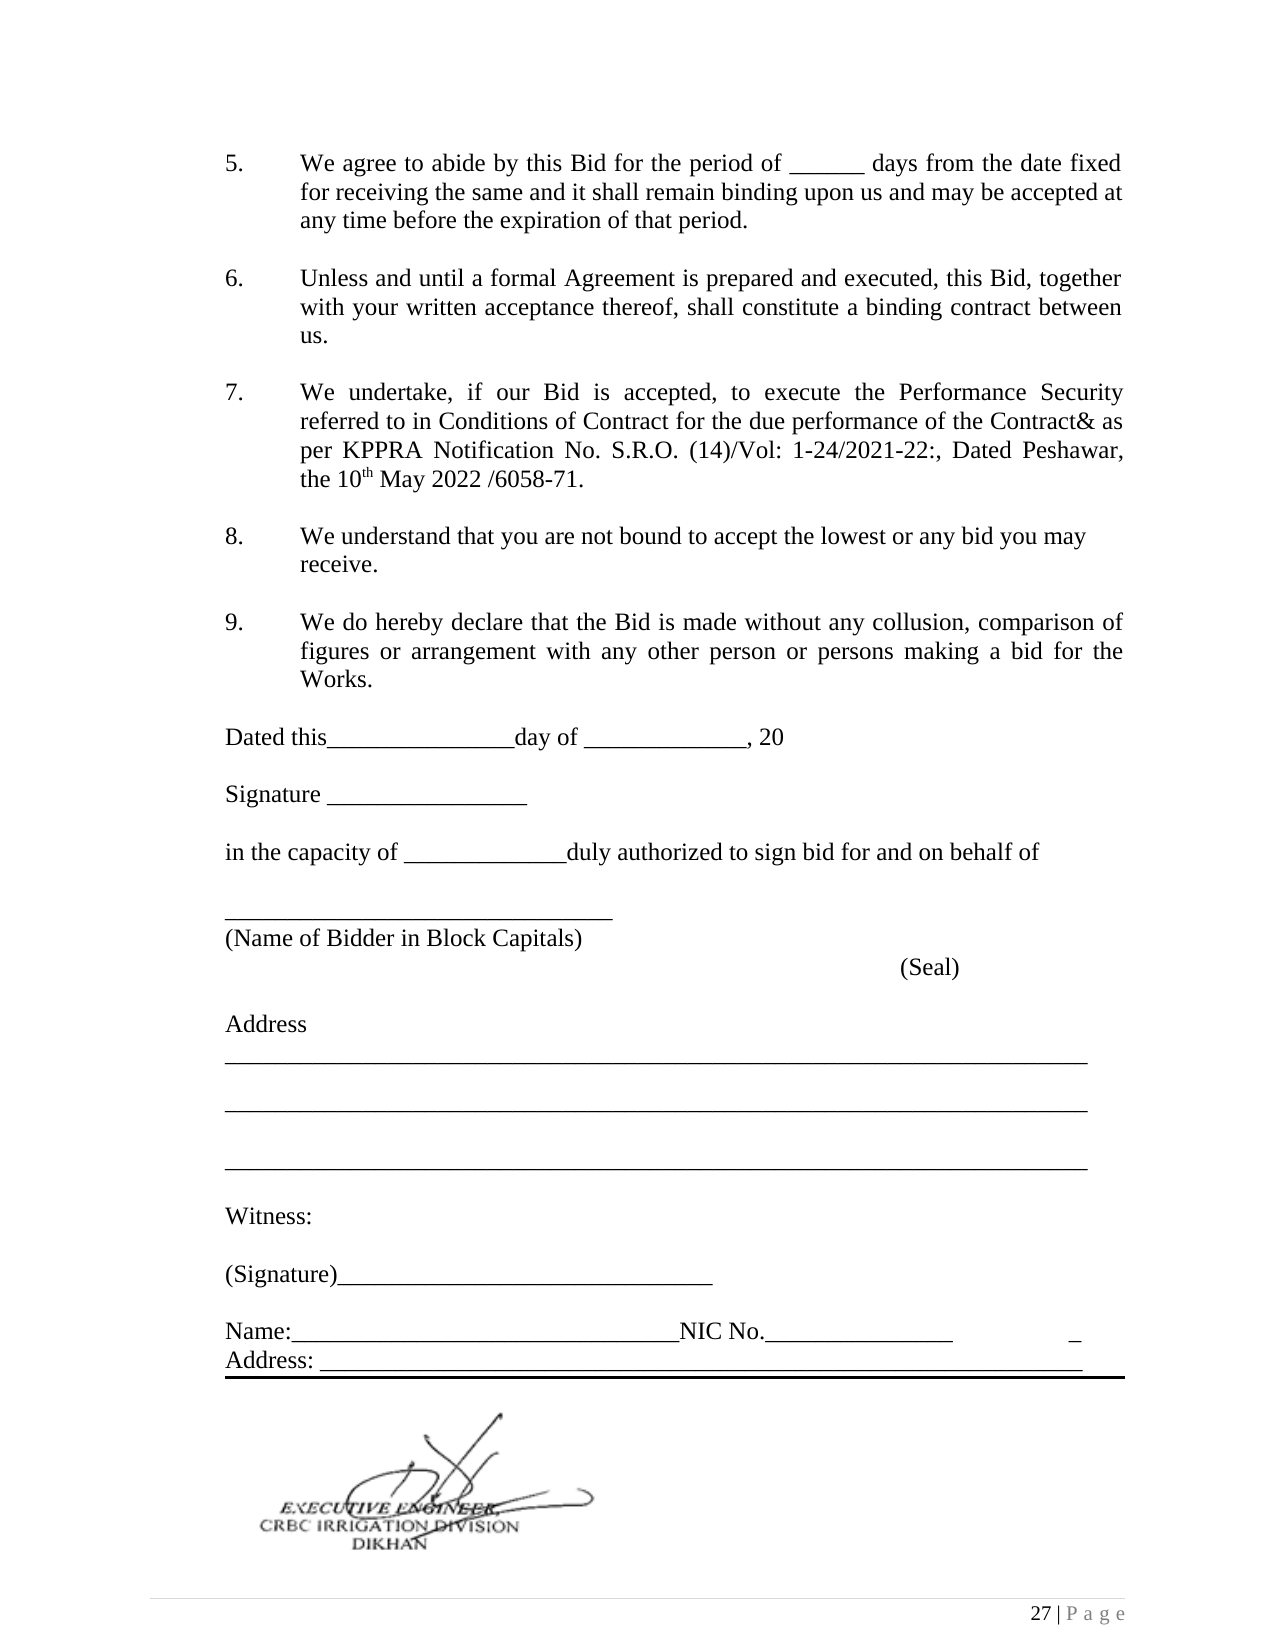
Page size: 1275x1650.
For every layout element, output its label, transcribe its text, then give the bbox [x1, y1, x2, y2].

text Address [225, 1009, 1125, 1038]
text Name:_______________________________NIC No._______________ _ [225, 1316, 1125, 1345]
text _____________________________________________________________________ [225, 1144, 1125, 1172]
text _____________________________________________________________________ [225, 1086, 1125, 1115]
text _______________________________ [225, 894, 1125, 923]
text Signature ________________ [225, 779, 1125, 808]
list Unless and until a formal Agreement is prepared and executed, this Bid, together with your written acceptance thereof, shall constitute a binding contract between us. [225, 264, 1123, 349]
text (Seal) [900, 952, 1125, 981]
text (Signature)______________________________ [225, 1259, 1125, 1287]
list We understand that you are not bound to accept the lowest or any bid you may receive. [225, 523, 1124, 578]
list We do hereby declare that the Bid is made without any collusion, comparison of figures or arrangement with any other person or persons making a bid for the Works. [225, 607, 1124, 693]
text _____________________________________________________________________ [225, 1038, 1125, 1067]
list We undertake, if our Bid is accepted, to execute the Performance Security referred to in Conditions of Contract for the due performance of the Contract& as per KPPRA Notification No. S.R.O. (14)/Vol: 1-24/2021-22:, Dated Peshawar, the 10th May 2022 /6058-71. [225, 377, 1125, 492]
text Witness: [225, 1201, 1125, 1230]
text in the capacity of _____________duly authorized to sign bid for and on behalf of [225, 837, 1125, 866]
text Address: _____________________________________________________________ [225, 1345, 1125, 1376]
text (Name of Bidder in Block Capitals) [225, 923, 1125, 952]
list We agree to abide by this Bid for the period of ______ days from the date fixed for receiving the same and it shall remain binding upon us and may be accepted at any time before the expiration of that period. [225, 149, 1123, 234]
text Dated this_______________day of _____________, 20 [225, 722, 1125, 751]
